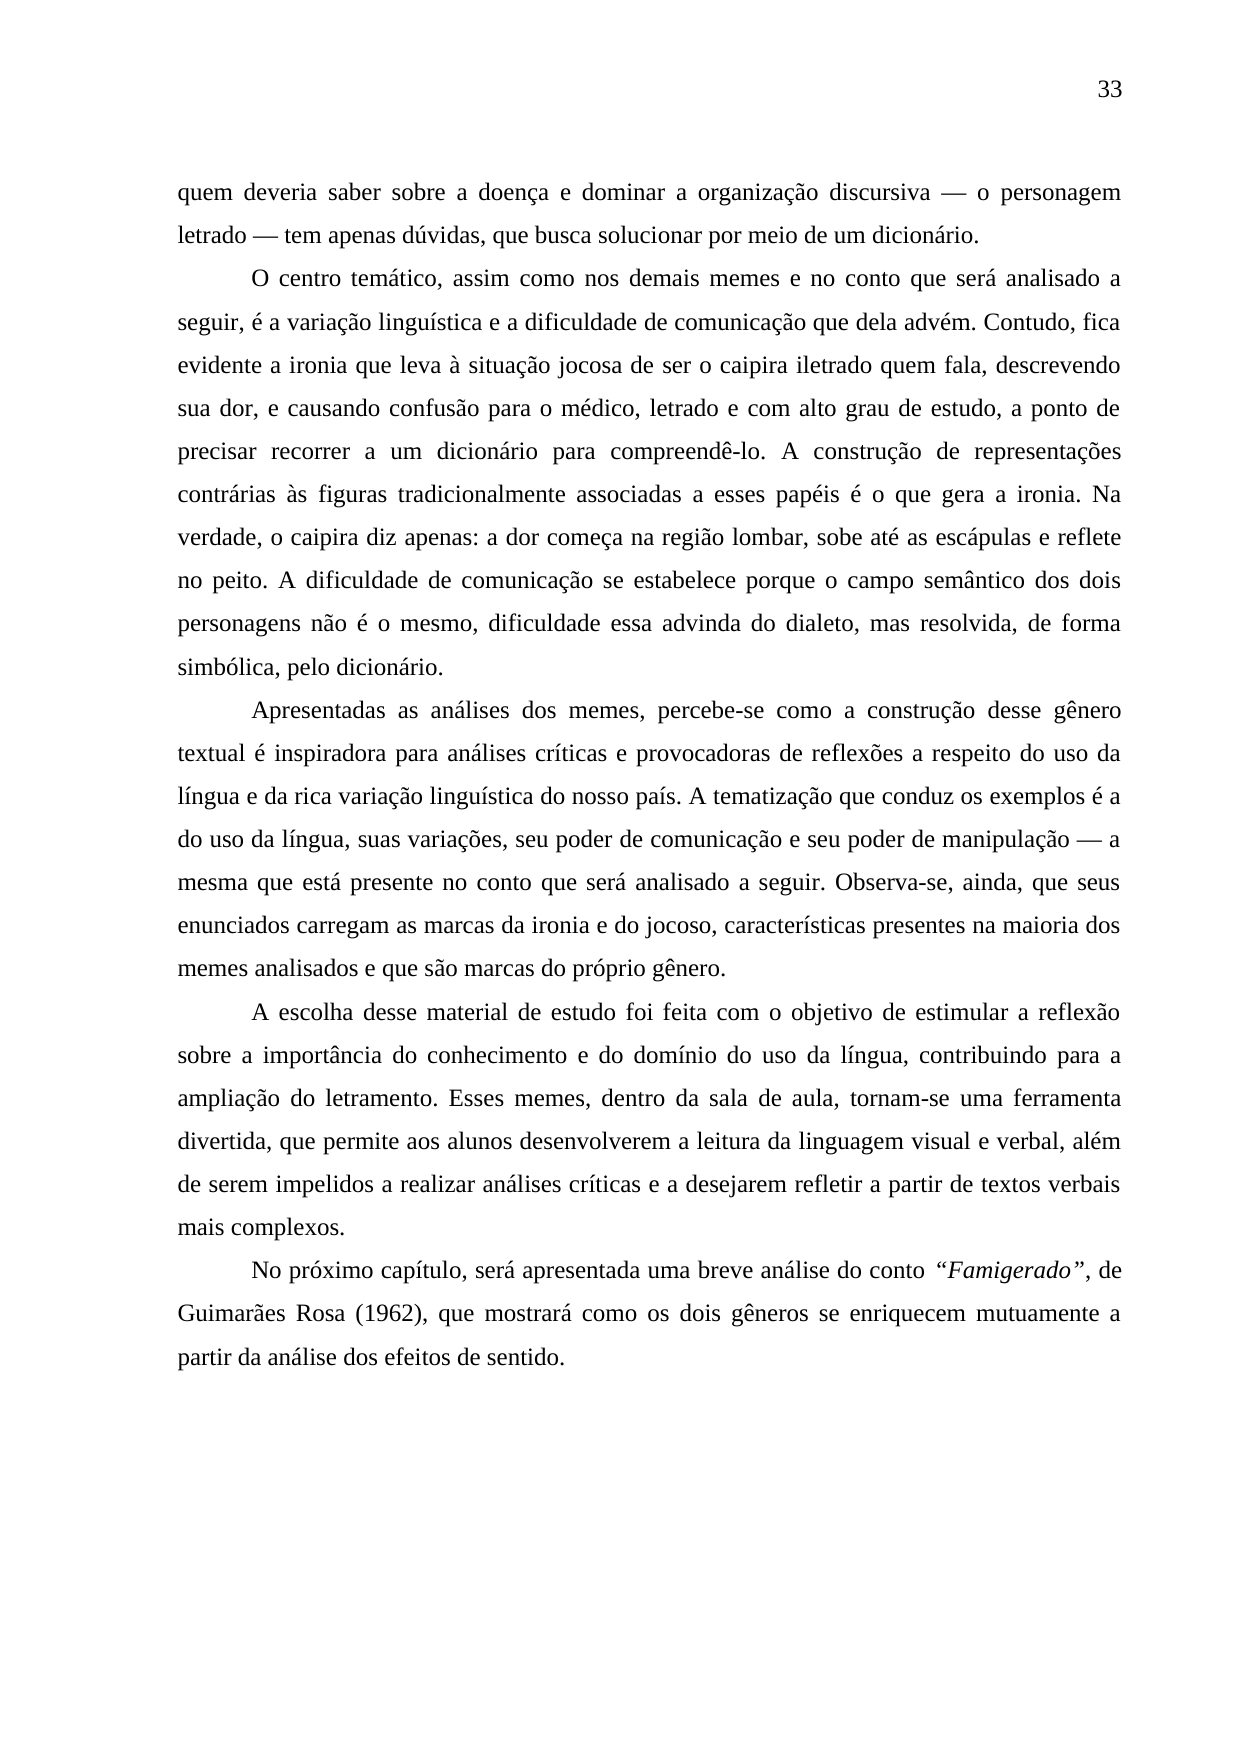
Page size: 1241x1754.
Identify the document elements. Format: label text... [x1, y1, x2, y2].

text No próximo capítulo, será apresentada uma breve análise do conto “Famigerado”, de Guimarães Rosa (1962), que mostrará como os dois gêneros se enriquecem mutuamente a partir da análise dos efeitos de sentido. [177, 1255, 1122, 1370]
text A escolha desse material de estudo foi feita com o objetivo de estimular a reflexão sobre a importância do conhecimento e do domínio do uso da língua, contribuindo para a ampliação do letramento. Esses memes, dentro da sala de aula, tornam-se uma ferramenta divertida, que permite aos alunos desenvolverem a leitura da linguagem visual e verbal, além de serem impelidos a realizar análises críticas e a desejarem refletir a partir de textos verbais mais complexos. [177, 997, 1122, 1241]
text Apresentadas as análises dos memes, percebe-se como a construção desse gênero textual é inspiradora para análises críticas e provocadoras de reflexões a respeito do uso da língua e da rica variação linguística do nosso país. A tematização que conduz os exemplos é a do uso da língua, suas variações, seu poder de comunicação e seu poder de manipulação — a mesma que está presente no conto que será analisado a seguir. Observa-se, ainda, que seus enunciados carregam as marcas da ironia e do jocoso, características presentes na maioria dos memes analisados e que são marcas do próprio gênero. [177, 695, 1122, 982]
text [177, 177, 1122, 249]
text O centro temático, assim como nos demais memes e no conto que será analisado a seguir, é a variação linguística e a dificuldade de comunicação que dela advém. Contudo, fica evidente a ironia que leva à situação jocosa de ser o caipira iletrado quem fala, descrevendo sua dor, e causando confusão para o médico, letrado e com alto grau de estudo, a ponto de precisar recorrer a um dicionário para compreendê-lo. A construção de representações contrárias às figuras tradicionalmente associadas a esses papéis é o que gera a ironia. Na verdade, o caipira diz apenas: a dor começa na região lombar, sobe até as escápulas e reflete no peito. A dificuldade de comunicação se estabelece porque o campo semântico dos dois personagens não é o mesmo, dificuldade essa advinda do dialeto, mas resolvida, de forma simbólica, pelo dicionário. [177, 263, 1122, 680]
